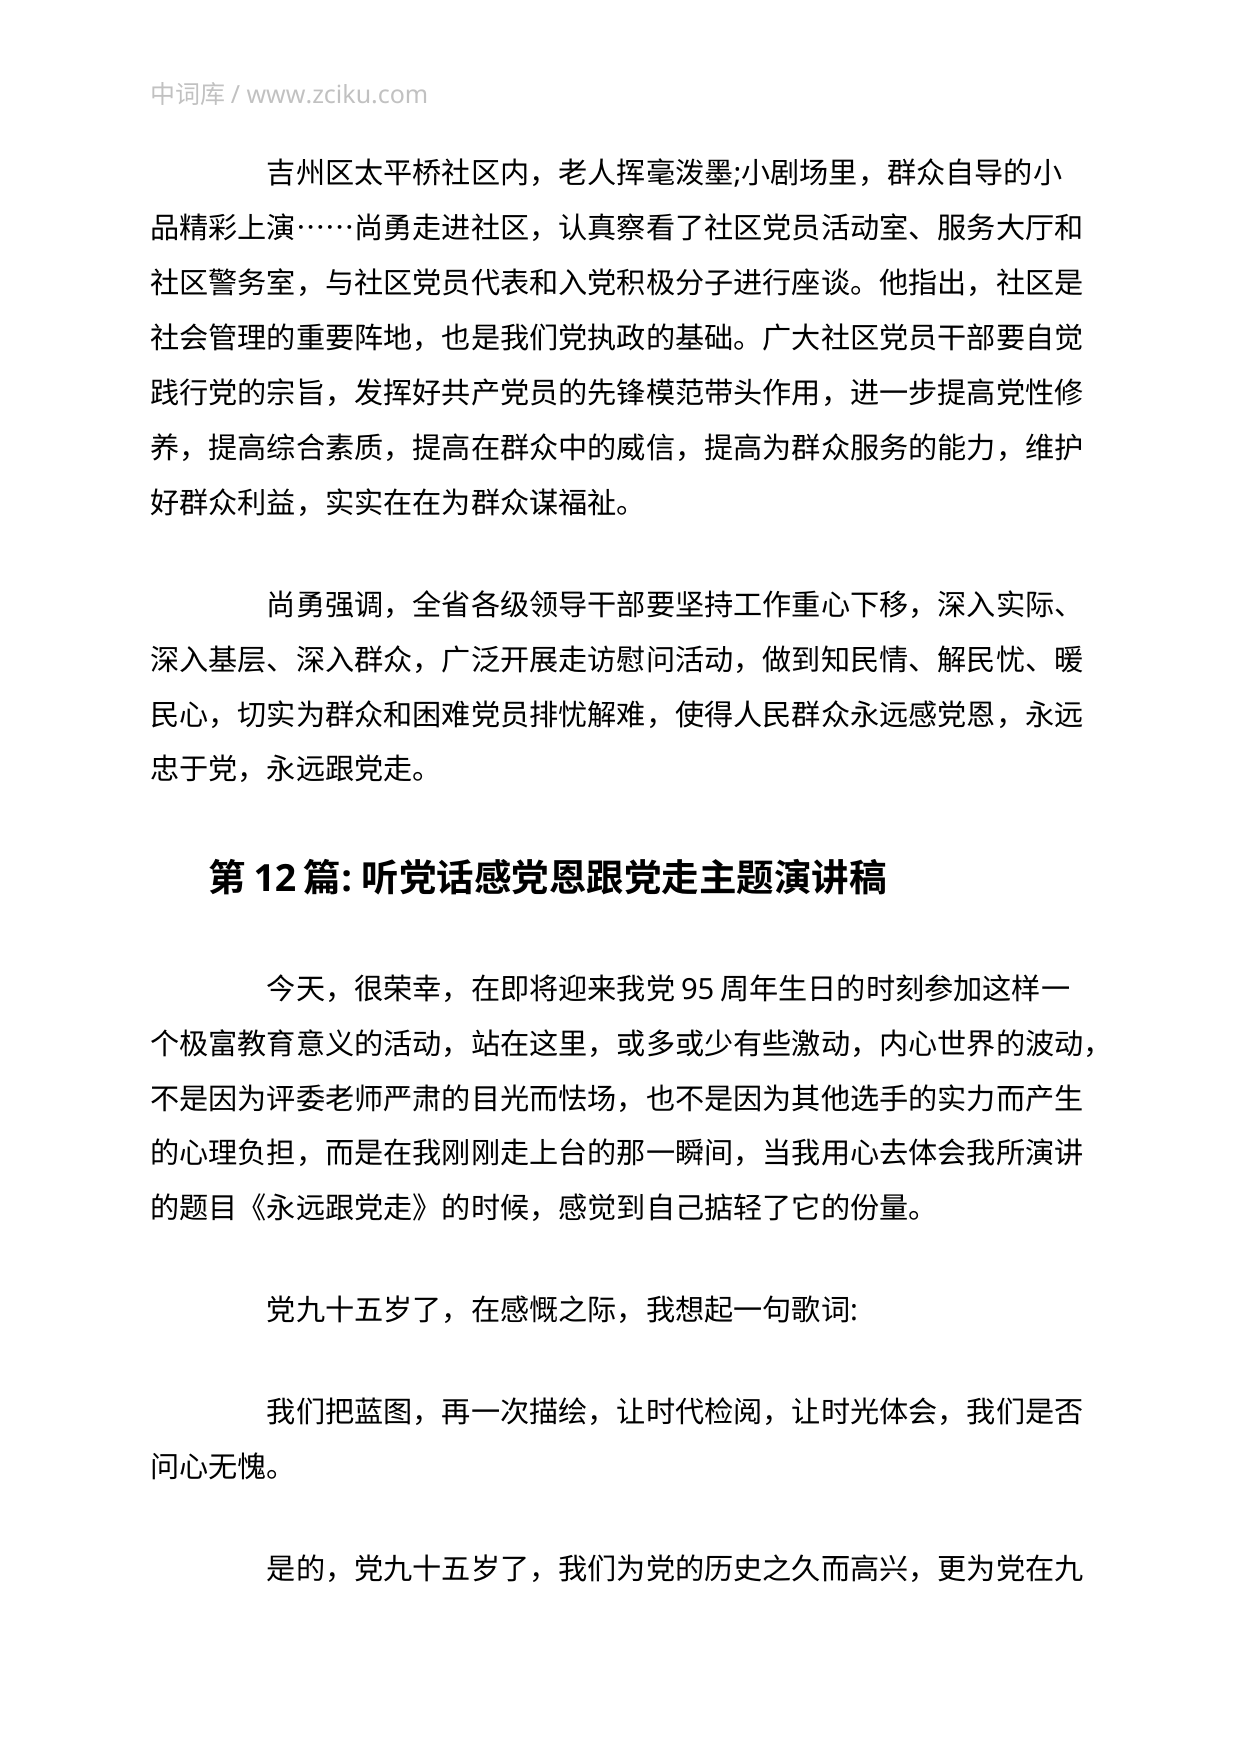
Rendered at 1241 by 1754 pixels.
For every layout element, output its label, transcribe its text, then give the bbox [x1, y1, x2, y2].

text 今天，很荣幸，在即将迎来我党95周年生日的时刻参加这样一个极富教育意义的活动，站在这里，或多或少有些激动，内心世界的波动，不是因为评委老师严肃的目光而怯场，也不是因为其他选手的实力而产生的心理负担，而是在我刚刚走上台的那一瞬间，当我用心去体会我所演讲的题目《永远跟党走》的时候，感觉到自己掂轻了它的份量。 [150, 965, 1090, 1227]
text 第12篇: 听党话感党恩跟党走主题演讲稿 [150, 848, 1090, 902]
text 吉州区太平桥社区内，老人挥毫泼墨;小剧场里，群众自导的小品精彩上演……尚勇走进社区，认真察看了社区党员活动室、服务大厅和社区警务室，与社区党员代表和入党积极分子进行座谈。他指出，社区是社会管理的重要阵地，也是我们党执政的基础。广大社区党员干部要自觉践行党的宗旨，发挥好共产党员的先锋模范带头作用，进一步提高党性修养，提高综合素质，提高在群众中的威信，提高为群众服务的能力，维护好群众利益，实实在在为群众谋福祉。 [150, 150, 1090, 522]
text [150, 1545, 1090, 1588]
text 党九十五岁了，在感慨之际，我想起一句歌词: [150, 1287, 1090, 1329]
text 尚勇强调，全省各级领导干部要坚持工作重心下移，深入实际、深入基层、深入群众，广泛开展走访慰问活动，做到知民情、解民忧、暖民心，切实为群众和困难党员排忧解难，使得人民群众永远感党恩，永远忠于党，永远跟党走。 [150, 581, 1090, 788]
text 我们把蓝图，再一次描绘，让时代检阅，让时光体会，我们是否问心无愧。 [150, 1389, 1090, 1486]
